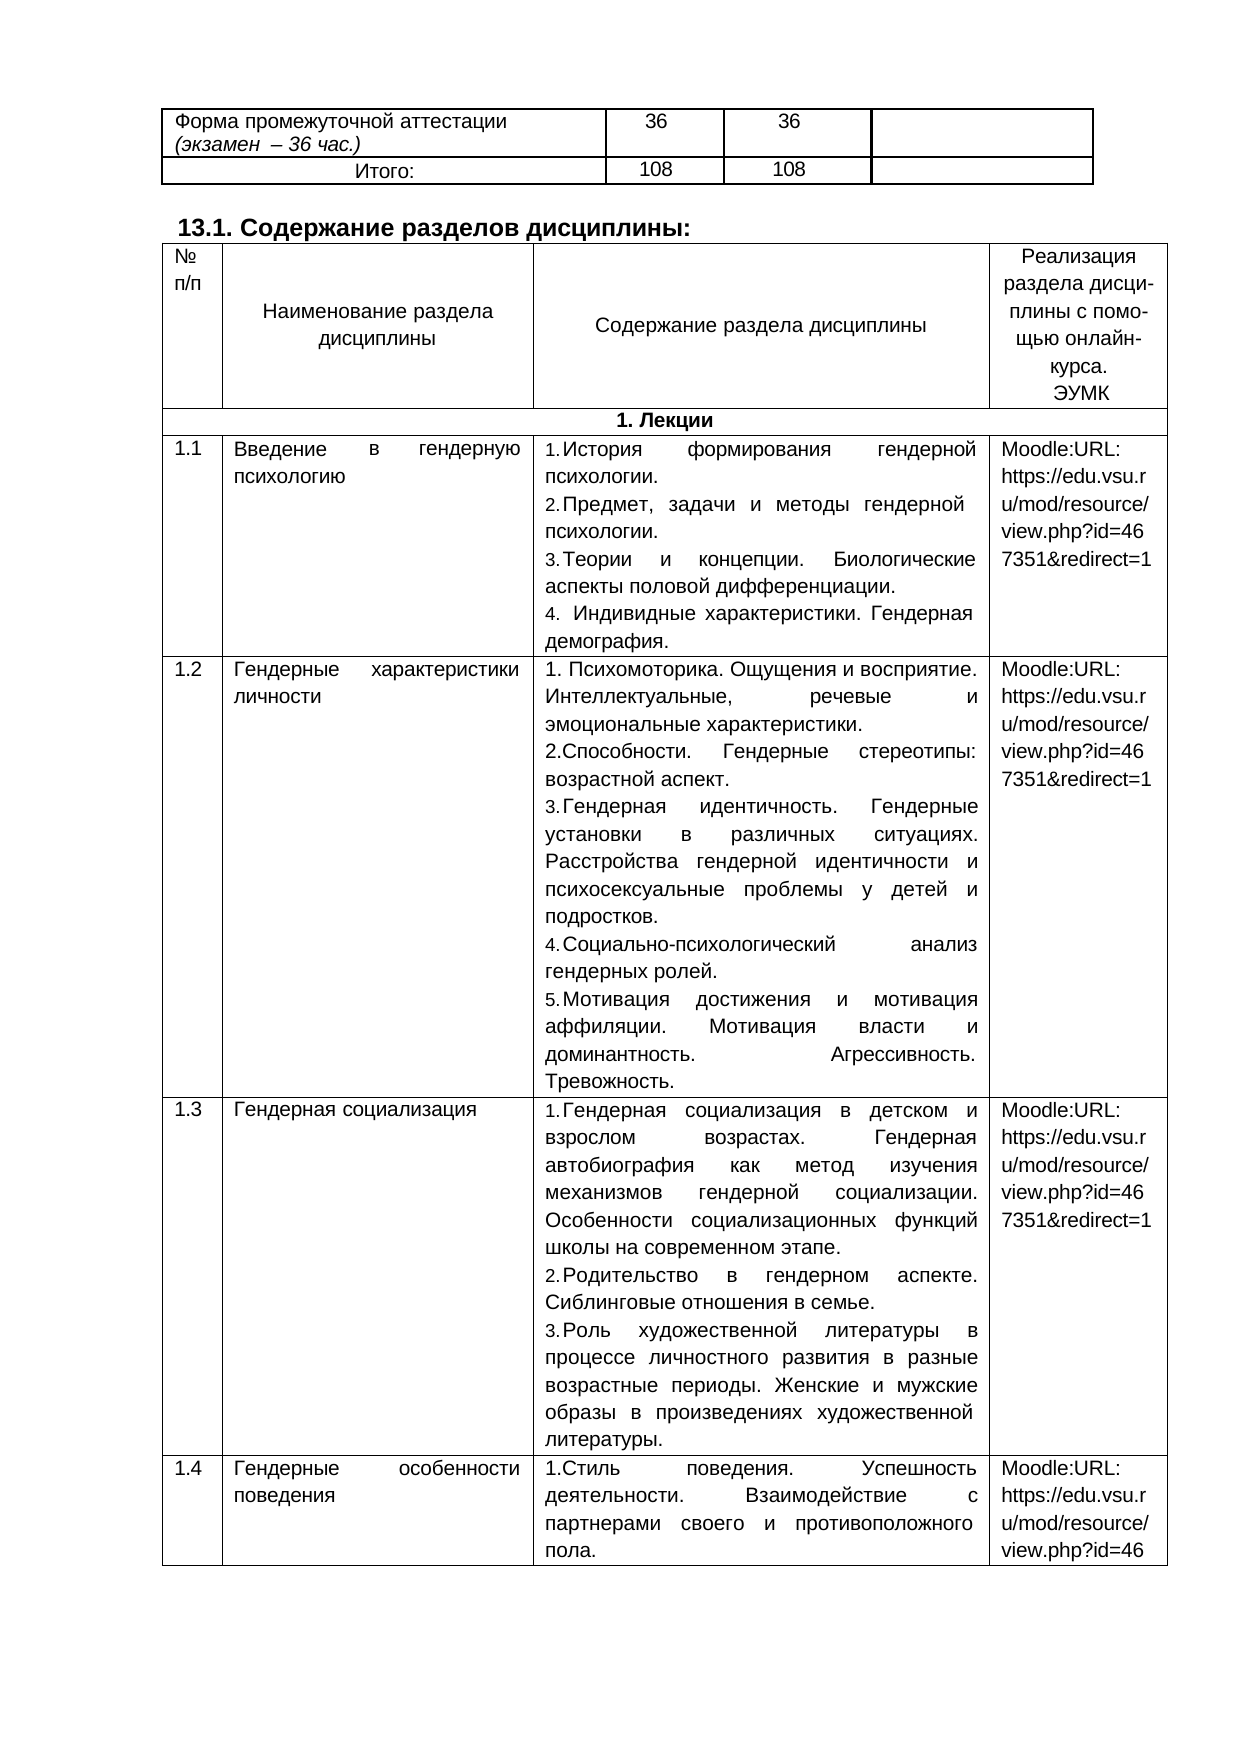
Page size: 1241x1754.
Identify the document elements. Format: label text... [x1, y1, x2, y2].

table_cell 108 [725, 158, 870, 183]
table_cell 1.1 [163, 436, 222, 656]
table_cell Введение психологию [223, 436, 357, 656]
table_cell Moodle:URL: https://edu.vsu.r u/mod/resource/ view.php?id=46 7351&redirect=1 [990, 1098, 1167, 1455]
table_cell 1.4 [163, 1456, 222, 1565]
table_cell 1.Стиль поведения. Успешность деятельности. Взаимодействие с партнерами своего и противоположного пола. [534, 1456, 989, 1565]
table_header Содержание раздела дисциплины [534, 244, 989, 408]
table_cell 1.3 [163, 1098, 222, 1455]
table_cell Гендерная социализация в детском и взрослом возрастах. Гендерная автобиография как метод изучения механизмов гендерной социализации. Особенности социализационных функций школы на современном этапе. Родительство в гендерном аспекте. Сиблинговые отношения в семье. Роль художественной литературы в процессе личностного развития в разные возрастные периоды. Женские и мужские образы в произведениях художественной литературы. [534, 1098, 989, 1455]
table_cell Moodle:URL: https://edu.vsu.r u/mod/resource/ view.php?id=46 7351&redirect=1 [990, 657, 1167, 1097]
list Содержание разделов дисциплины: [177, 213, 1180, 242]
table_cell Гендерные характеристики личности [223, 657, 533, 1097]
table_cell [873, 110, 1092, 156]
table_header Реализация раздела дисци- плины с помо- щью онлайн- курса. ЭУМК [990, 244, 1167, 408]
table_cell Итого: [163, 158, 605, 183]
table_cell 1. Лекции [163, 409, 1167, 435]
table_cell 1. Психомоторика. Ощущения и восприятие. Интеллектуальные, речевые и эмоциональные характеристики. 2.Способности. Гендерные стереотипы: возрастной аспект. Гендерная идентичность. Гендерные установки в различных ситуациях. Расстройства гендерной идентичности и психосексуальные проблемы у детей и подростков. Социально-психологический анализ гендерных ролей. Мотивация достижения и мотивация аффиляции. Мотивация власти и доминантность. Агрессивность. Тревожность. [534, 657, 989, 1097]
table_cell Форма промежуточной аттестации (экзамен – 36 час.) [163, 110, 605, 156]
table_cell 36 [607, 110, 723, 156]
table_cell Moodle:URL: https://edu.vsu.r u/mod/resource/ view.php?id=46 [990, 1456, 1167, 1565]
table_cell гендерную [389, 436, 533, 656]
table_cell в [357, 436, 388, 656]
table_cell Moodle:URL: https://edu.vsu.r u/mod/resource/ view.php?id=46 7351&redirect=1 [990, 436, 1167, 656]
table_cell [873, 158, 1092, 183]
table_cell 36 [725, 110, 870, 156]
table_header № п/п [163, 244, 222, 408]
table_cell Гендерная социализация [223, 1098, 533, 1455]
table_cell особенности [357, 1456, 533, 1565]
table_cell Гендерные поведения [223, 1456, 357, 1565]
table_header Наименование раздела дисциплины [223, 244, 533, 408]
table_cell История формирования гендерной психологии. Предмет, задачи и методы гендерной психологии. Теории и концепции. Биологические аспекты половой дифференциации. Индивидные характеристики. Гендерная демография. [534, 436, 989, 656]
table_cell 108 [607, 158, 723, 183]
table_cell 1.2 [163, 657, 222, 1097]
